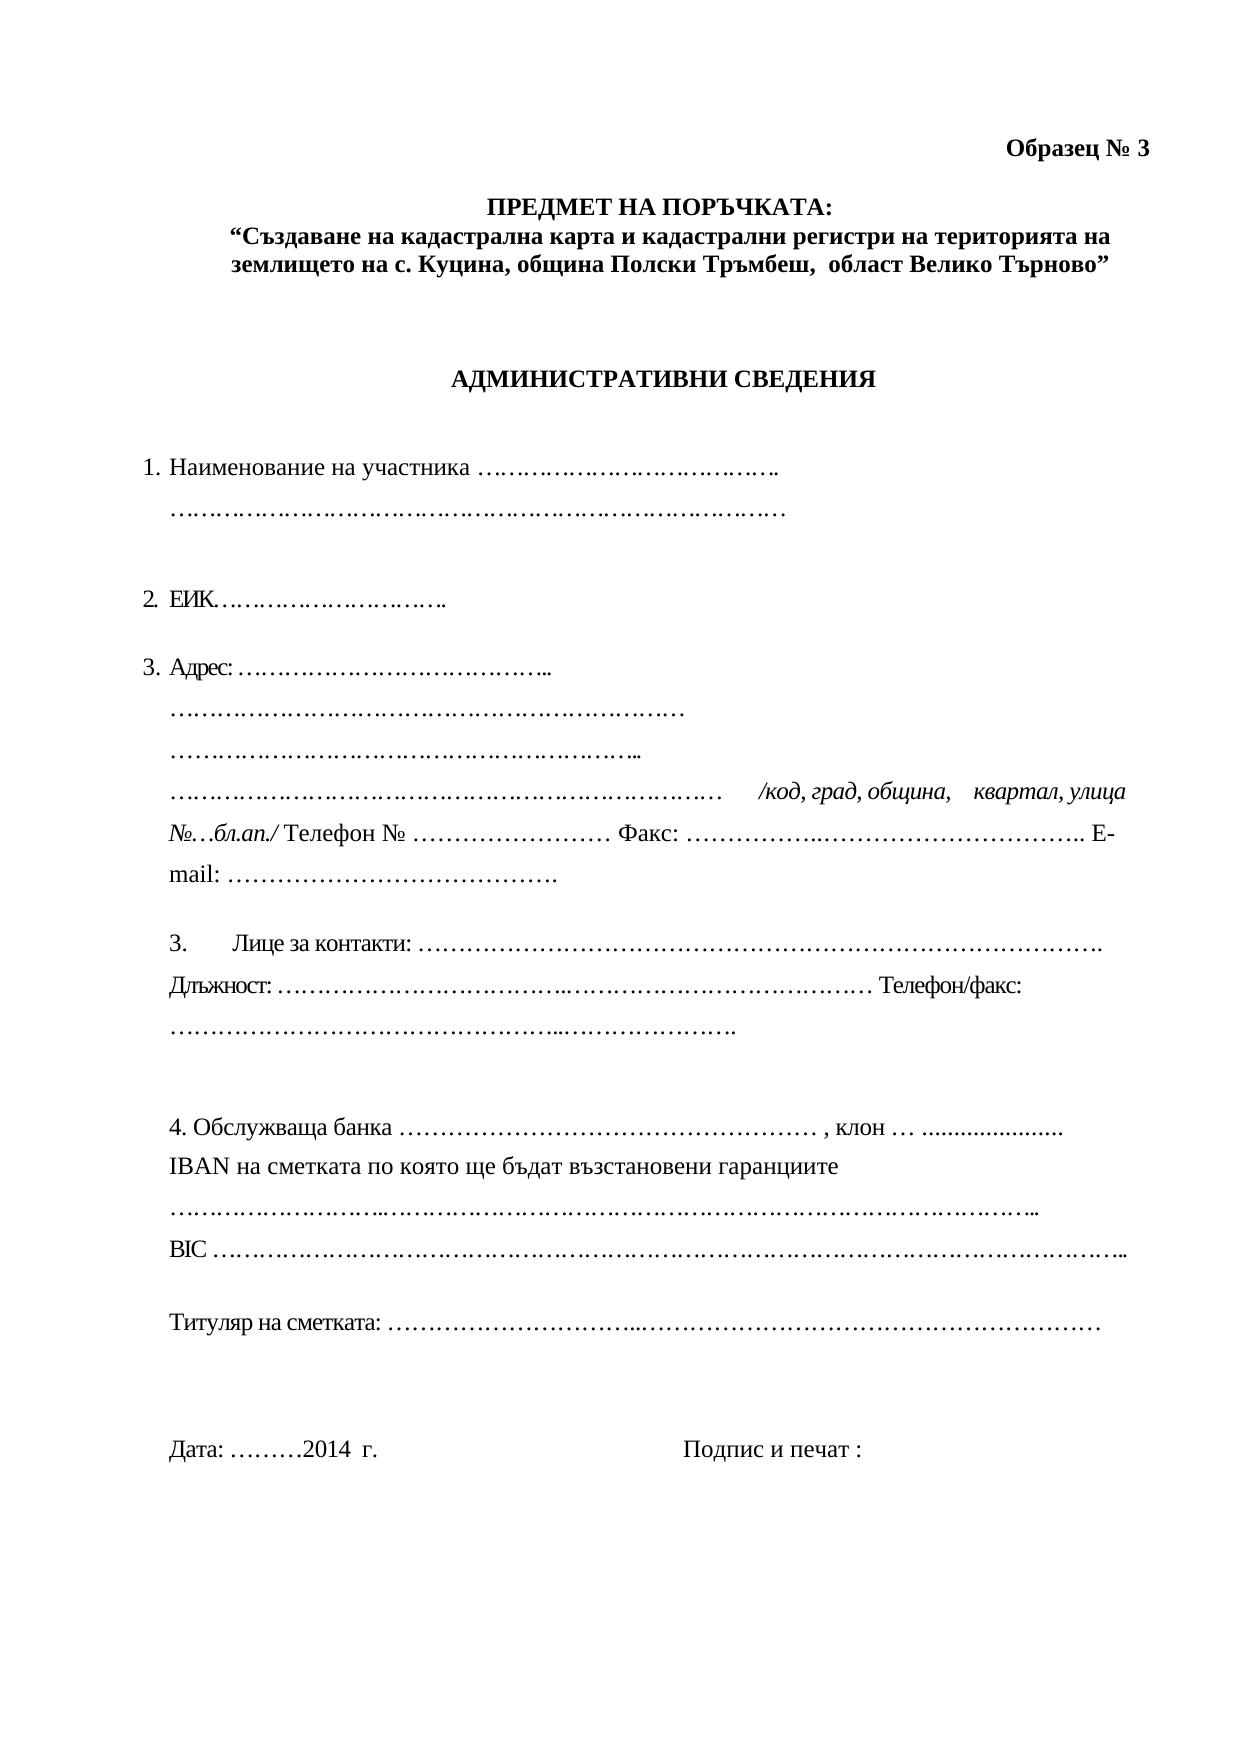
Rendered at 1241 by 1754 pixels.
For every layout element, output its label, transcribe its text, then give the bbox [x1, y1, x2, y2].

list ЕИК…………………………. [142, 574, 1152, 615]
text BIC ……………………………………………………………………………………………………….. [169, 1224, 1172, 1266]
text Дата: ………2014 г. Подпис и печат : [169, 1434, 1172, 1463]
list Адрес: …………………………………..………………………………………………………………………………………………………………..……………………………………………………………… /код, град, община, квартал, улица №…бл.ап./ Телефон № …………………… Факс: ……………..………………………….. Е-mail: …………………………………. [142, 642, 1152, 891]
text Длъжност: ……………………………….………………………………… Телефон/факс:…………………………………………..…………………. [169, 960, 1032, 1043]
text Образец № 3 [170, 135, 1149, 162]
text 3. Лице за контакти: …………………………………………………………………………. [169, 918, 1172, 960]
text ПРЕДМЕТ НА ПОРЪЧКАТА: [170, 193, 1149, 221]
text 4. Обслужваща банка …………………………………………… , клон … [169, 1112, 1172, 1141]
text ……………………….………………………………………………………………………….. [169, 1183, 1172, 1224]
list Наименование на участника ………………………………….……………………………………………………………………… [142, 442, 1152, 525]
text IBAN на сметката по която ще бъдат възстановени гаранциите [169, 1141, 1172, 1183]
text “Създаване на кадастрална карта и кадастрални регистри на територията на землището на с. Куцина, община Полски Тръмбеш, област Велико Търново” [169, 221, 1172, 278]
text Титуляр на сметката: …………………………..………………………………………………… [169, 1307, 1172, 1336]
text АДМИНИСТРАТИВНИ СВЕДЕНИЯ [169, 364, 1158, 393]
